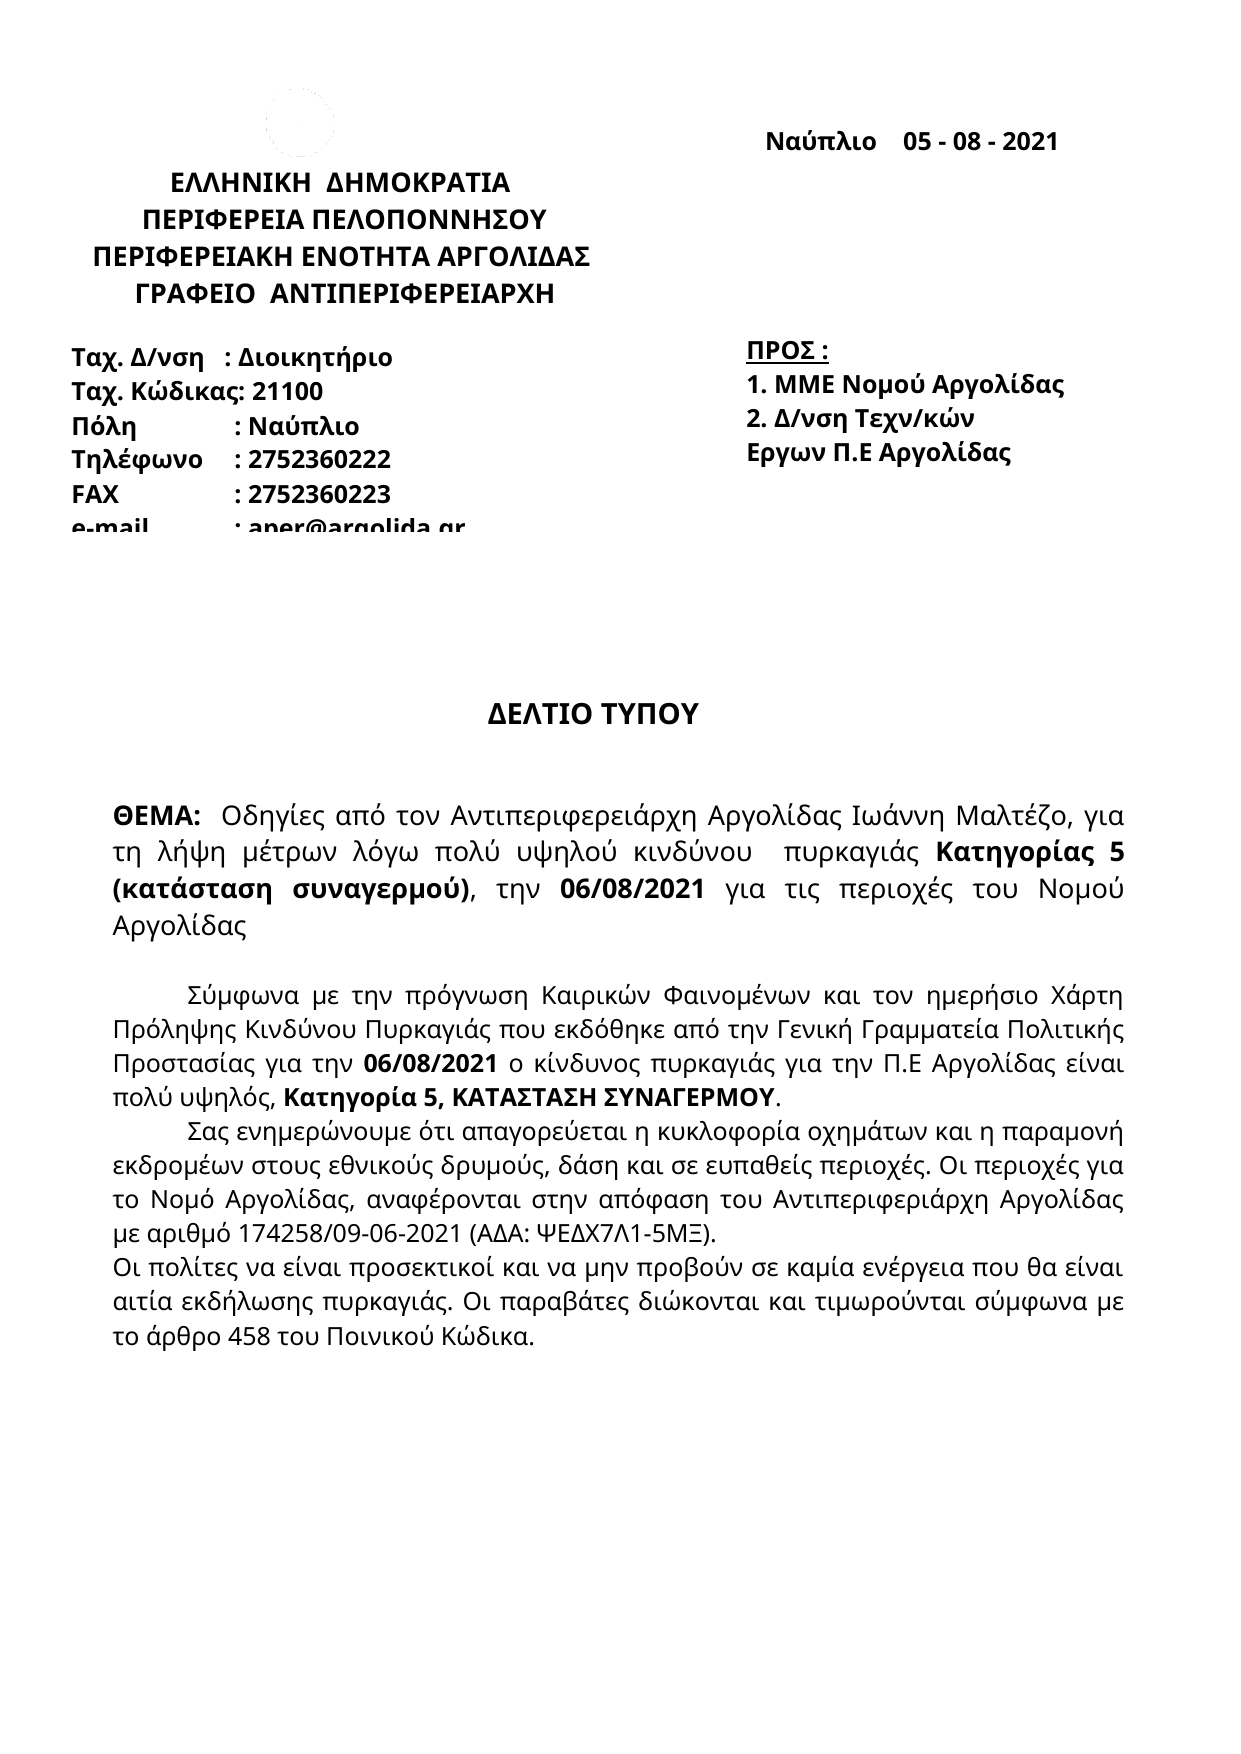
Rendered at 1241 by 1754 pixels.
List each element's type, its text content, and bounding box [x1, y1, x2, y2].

text Σύμφωνα με την πρόγνωση Καιρικών Φαινομένων και τον ημερήσιο Χάρτη Πρόληψης Κινδύνου Πυρκαγιάς που εκδόθηκε από την Γενική Γραμματεία Πολιτικής Προστασίας για την 06/08/2021 ο κίνδυνος πυρκαγιάς για την Π.Ε Αργολίδας είναι πολύ υψηλός, Κατηγορία 5, ΚΑΤΑΣΤΑΣΗ ΣΥΝΑΓΕΡΜΟΥ. [112, 977, 1125, 1114]
text Οι πολίτες να είναι προσεκτικοί και να μην προβούν σε καμία ενέργεια που θα είναι αιτία εκδήλωσης πυρκαγιάς. Οι παραβάτες διώκονται και τιμωρούνται σύμφωνα με το άρθρο 458 του Ποινικού Κώδικα. [112, 1250, 1125, 1352]
text ΔΕΛΤΙΟ ΤΥΠΟΥ [112, 693, 1095, 733]
text Σας ενημερώνουμε ότι απαγορεύεται η κυκλοφορία οχημάτων και η παραμονή εκδρομέων στους εθνικούς δρυμούς, δάση και σε ευπαθείς περιοχές. Οι περιοχές για το Νομό Αργολίδας, αναφέρονται στην απόφαση του Αντιπεριφεριάρχη Αργολίδας με αριθμό 174258/09-06-2021 (ΑΔΑ: ΨΕΔΧ7Λ1-5ΜΞ). [112, 1114, 1125, 1250]
text ΘΕΜΑ: Οδηγίες από τον Αντιπεριφερειάρχη Αργολίδας Ιωάννη Μαλτέζο, για τη λήψη μέτρων λόγω πολύ υψηλού κινδύνου πυρκαγιάς Κατηγορίας 5 (κατάσταση συναγερμού), την 06/08/2021 για τις περιοχές του Νομού Αργολίδας [112, 796, 1125, 943]
